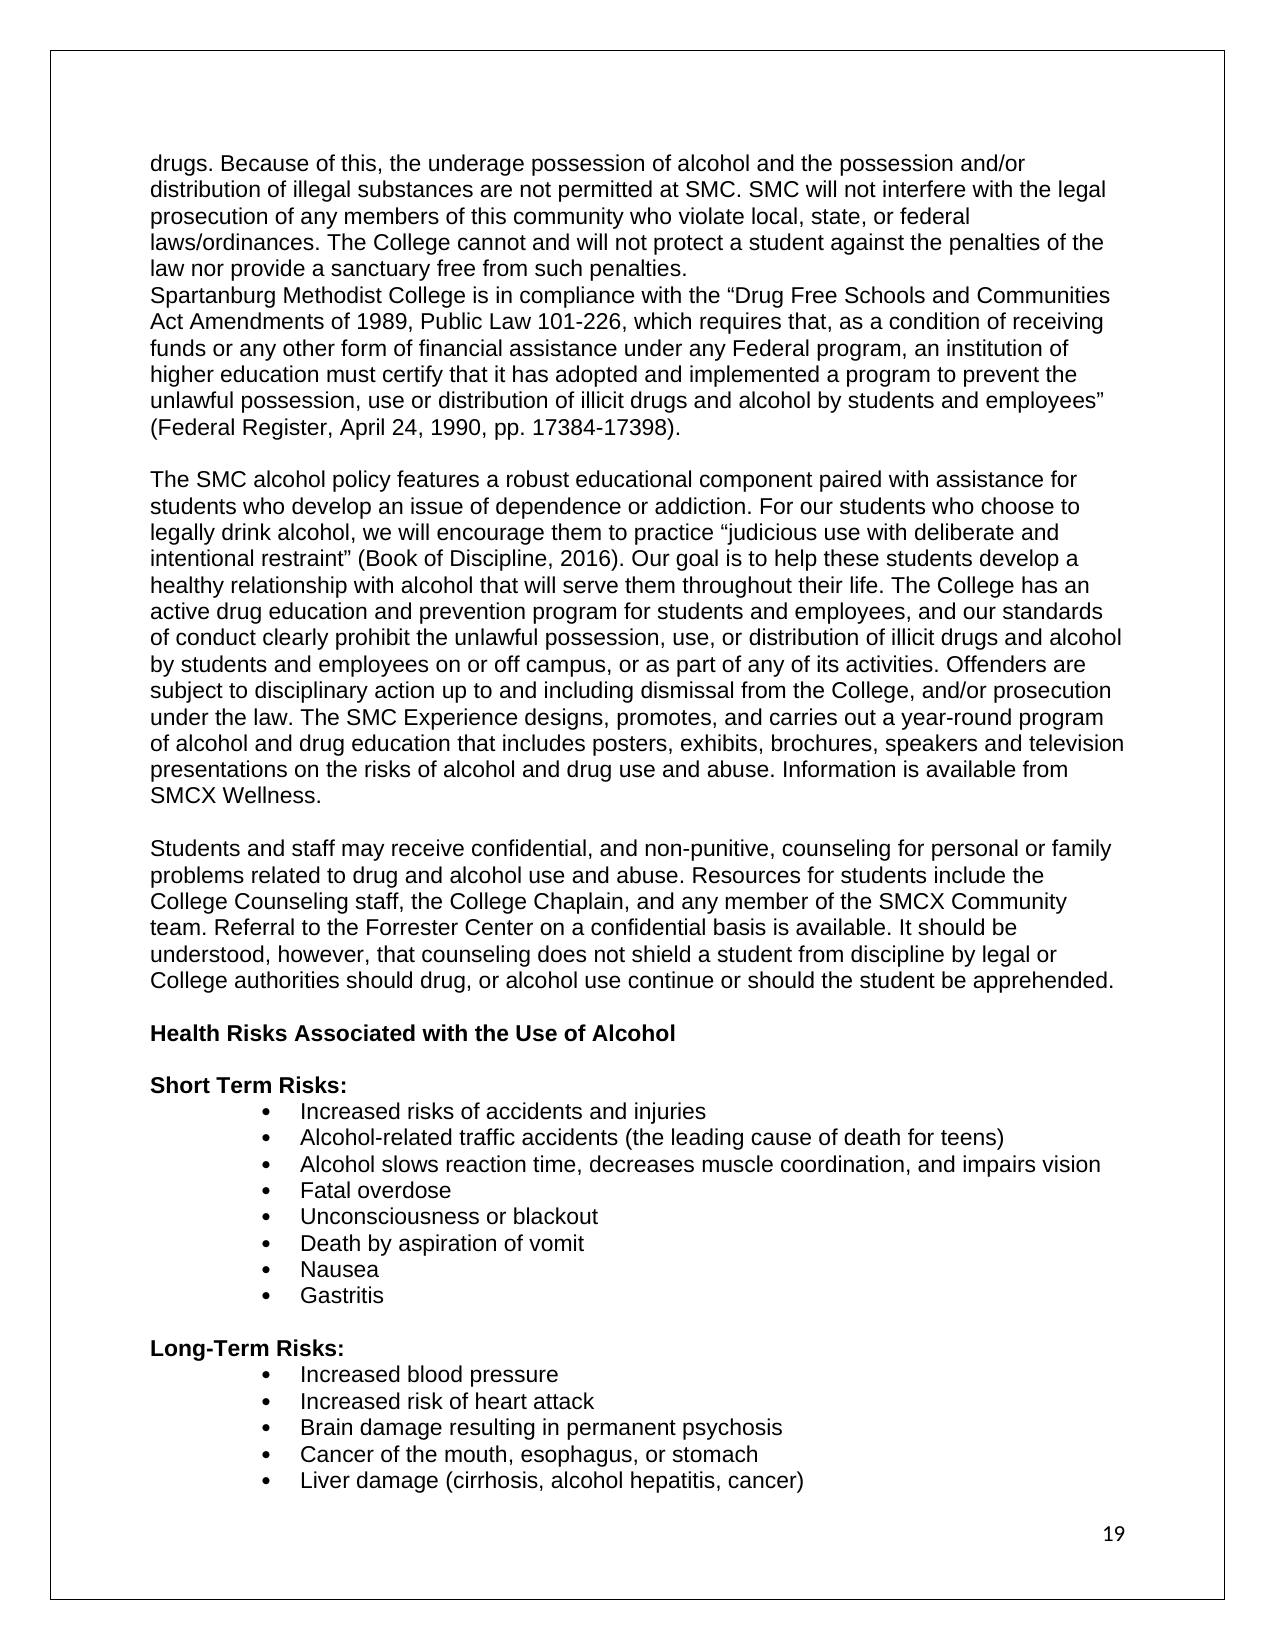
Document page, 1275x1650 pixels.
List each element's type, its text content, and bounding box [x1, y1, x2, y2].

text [150, 150, 1125, 282]
text Short Term Risks: [150, 1072, 1125, 1098]
list Cancer of the mouth, esophagus, or stomach [262, 1441, 1125, 1467]
text Health Risks Associated with the Use of Alcohol [150, 1020, 1125, 1046]
text The SMC alcohol policy features a robust educational component paired with assistance for students who develop an issue of dependence or addiction. For our students who choose to legally drink alcohol, we will encourage them to practice “judicious use with deliberate and intentional restraint” (Book of Discipline, 2016). Our goal is to help these students develop a healthy relationship with alcohol that will serve them throughout their life. The College has an active drug education and prevention program for students and employees, and our standards of conduct clearly prohibit the unlawful possession, use, or distribution of illicit drugs and alcohol by students and employees on or off campus, or as part of any of its activities. Offenders are subject to disciplinary action up to and including dismissal from the College, and/or prosecution under the law. The SMC Experience designs, promotes, and carries out a year-round program of alcohol and drug education that includes posters, exhibits, brochures, speakers and television presentations on the risks of alcohol and drug use and abuse. Information is available from SMCX Wellness. [150, 466, 1125, 809]
list Brain damage resulting in permanent psychosis [262, 1414, 1125, 1441]
list Liver damage (cirrhosis, alcohol hepatitis, cancer) [262, 1467, 1125, 1493]
text Long-Term Risks: [150, 1335, 1125, 1361]
list Increased blood pressure [262, 1361, 1125, 1388]
list Alcohol-related traffic accidents (the leading cause of death for teens) [262, 1124, 1125, 1151]
list Increased risks of accidents and injuries [262, 1098, 1125, 1124]
list Fatal overdose [262, 1177, 1125, 1203]
list Increased risk of heart attack [262, 1388, 1125, 1414]
list Unconsciousness or blackout [262, 1203, 1125, 1230]
list Death by aspiration of vomit [262, 1230, 1125, 1256]
list Nausea [262, 1256, 1125, 1282]
list Gastritis [262, 1282, 1125, 1309]
list Alcohol slows reaction time, decreases muscle coordination, and impairs vision [262, 1151, 1125, 1177]
text Students and staff may receive confidential, and non-punitive, counseling for personal or family problems related to drug and alcohol use and abuse. Resources for students include the College Counseling staff, the College Chaplain, and any member of the SMCX Community team. Referral to the Forrester Center on a confidential basis is available. It should be understood, however, that counseling does not shield a student from discipline by legal or College authorities should drug, or alcohol use continue or should the student be apprehended. [150, 835, 1125, 993]
text Spartanburg Methodist College is in compliance with the “Drug Free Schools and Communities Act Amendments of 1989, Public Law 101-226, which requires that, as a condition of receiving funds or any other form of financial assistance under any Federal program, an institution of higher education must certify that it has adopted and implemented a program to prevent the unlawful possession, use or distribution of illicit drugs and alcohol by students and employees” (Federal Register, April 24, 1990, pp. 17384-17398). [150, 282, 1125, 440]
